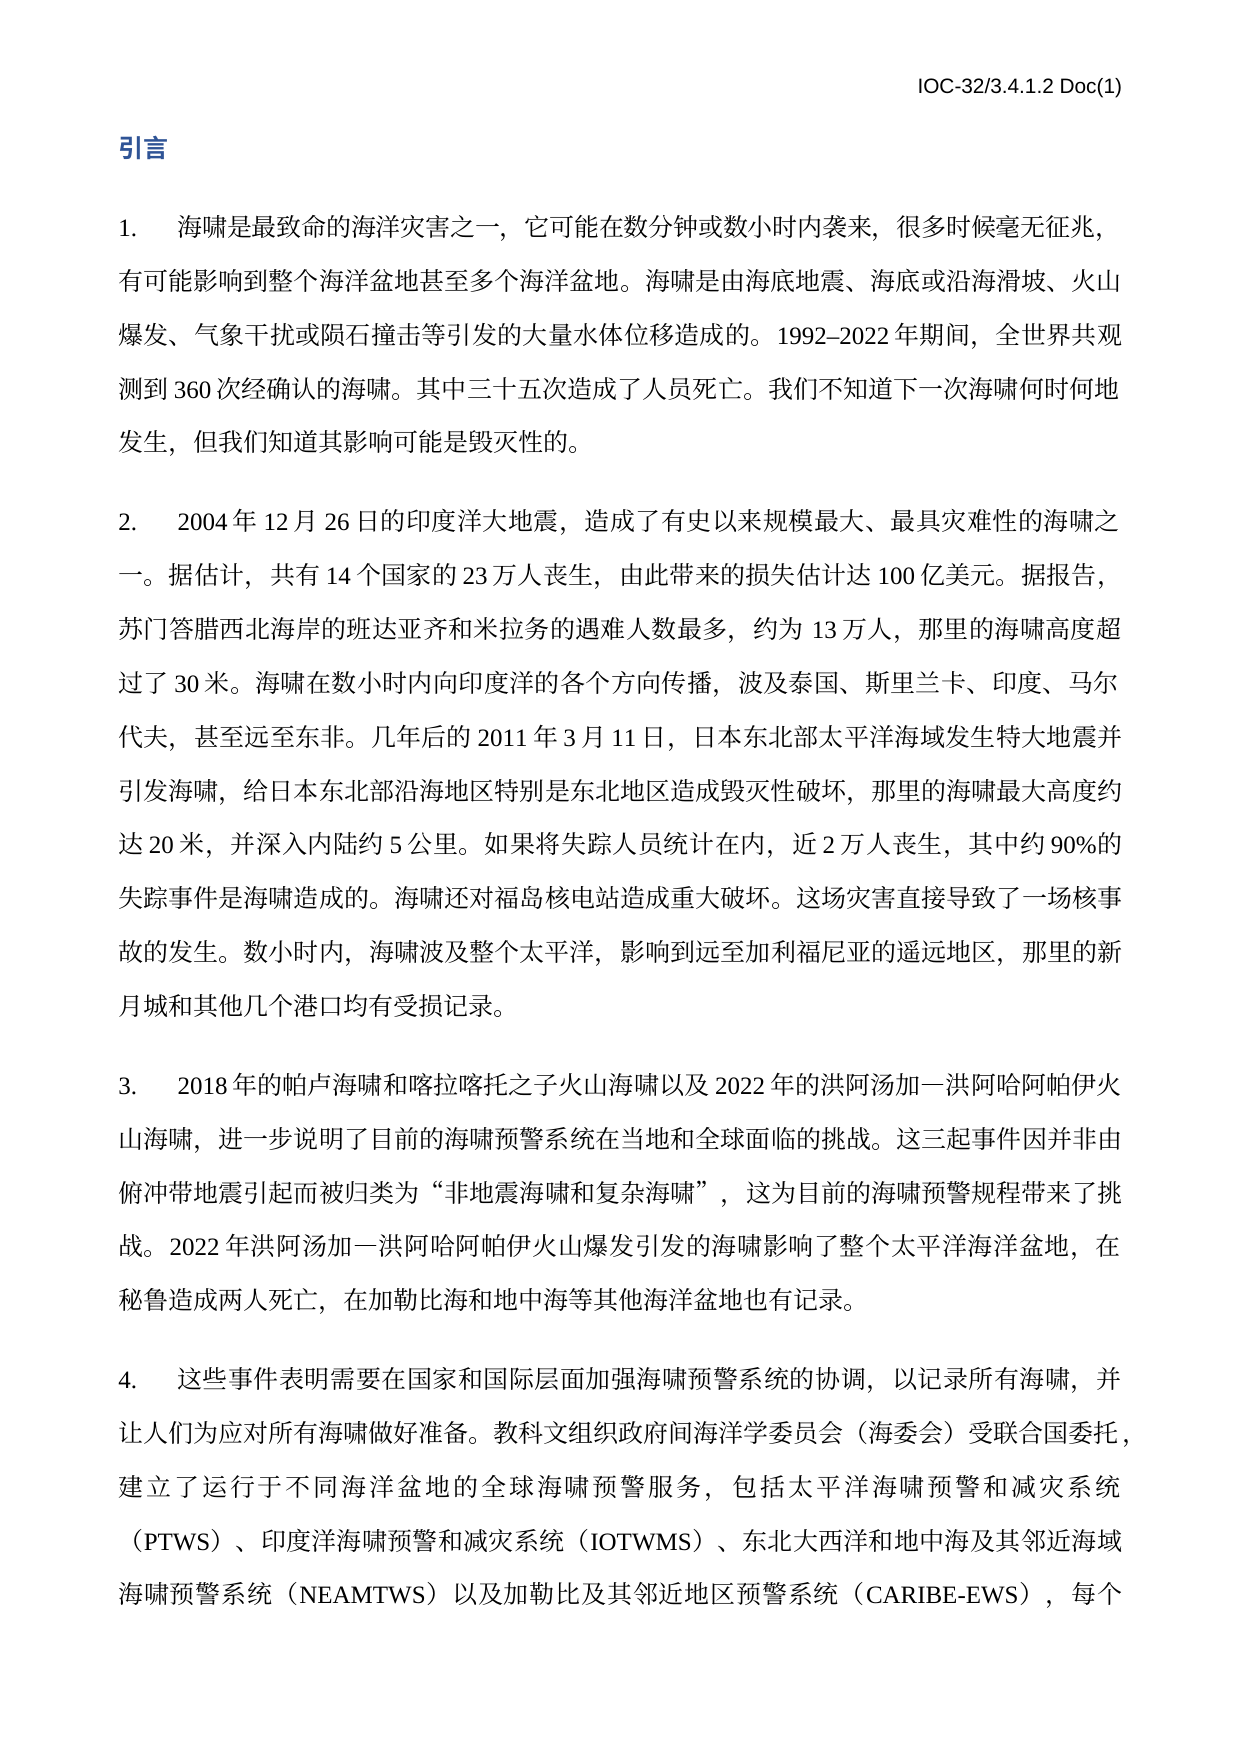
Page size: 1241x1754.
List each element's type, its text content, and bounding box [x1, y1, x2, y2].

text 1. 海啸是最致命的海洋灾害之一，它可能在数分钟或数小时内袭来，很多时候毫无征兆，有可能影响到整个海洋盆地甚至多个海洋盆地。海啸是由海底地震、海底或沿海滑坡、火山爆发、气象干扰或陨石撞击等引发的大量水体位移造成的。1992–2022年期间，全世界共观测到360次经确认的海啸。其中三十五次造成了人员死亡。我们不知道下一次海啸何时何地发生，但我们知道其影响可能是毁灭性的。 [118, 208, 1122, 459]
text 2. 2004年12月26日的印度洋大地震，造成了有史以来规模最大、最具灾难性的海啸之一。据估计，共有14个国家的23万人丧生，由此带来的损失估计达100亿美元。据报告，苏门答腊西北海岸的班达亚齐和米拉务的遇难人数最多，约为13万人，那里的海啸高度超过了30米。海啸在数小时内向印度洋的各个方向传播，波及泰国、斯里兰卡、印度、马尔代夫，甚至远至东非。几年后的2011年3月11日，日本东北部太平洋海域发生特大地震并引发海啸，给日本东北部沿海地区特别是东北地区造成毁灭性破坏，那里的海啸最大高度约达20米，并深入内陆约5公里。如果将失踪人员统计在内，近2万人丧生，其中约90%的失踪事件是海啸造成的。海啸还对福岛核电站造成重大破坏。这场灾害直接导致了一场核事故的发生。数小时内，海啸波及整个太平洋，影响到远至加利福尼亚的遥远地区，那里的新月城和其他几个港口均有受损记录。 [118, 502, 1122, 1023]
text 3. 2018年的帕卢海啸和喀拉喀托之子火山海啸以及2022年的洪阿汤加—洪阿哈阿帕伊火山海啸，进一步说明了目前的海啸预警系统在当地和全球面临的挑战。这三起事件因并非由俯冲带地震引起而被归类为“非地震海啸和复杂海啸”，这为目前的海啸预警规程带来了挑战。2022年洪阿汤加—洪阿哈阿帕伊火山爆发引发的海啸影响了整个太平洋海洋盆地，在秘鲁造成两人死亡，在加勒比海和地中海等其他海洋盆地也有记录。 [118, 1066, 1122, 1317]
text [118, 1360, 1122, 1611]
subtitle 引言 [118, 128, 1122, 164]
